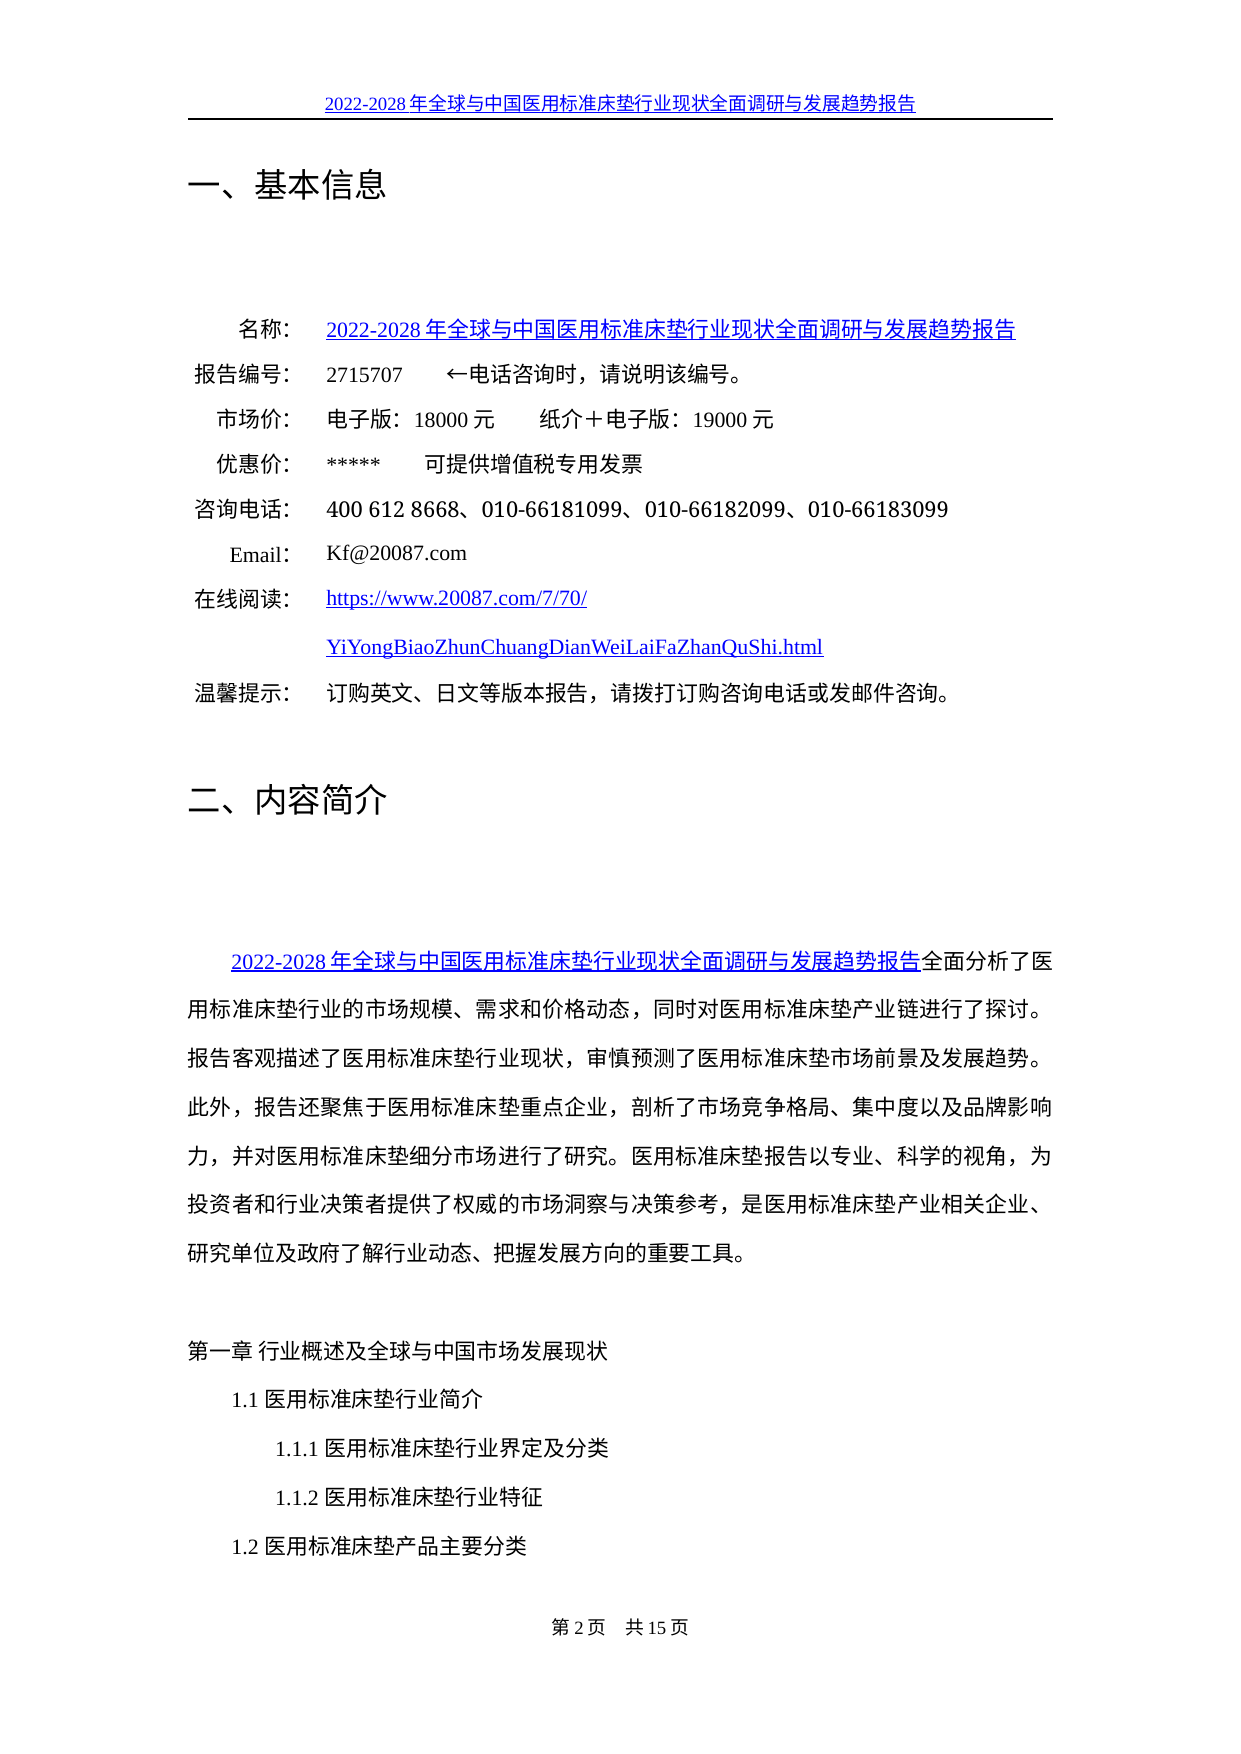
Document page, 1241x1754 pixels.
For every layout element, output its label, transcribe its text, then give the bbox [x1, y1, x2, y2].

table_cell 温馨提示： [167, 675, 315, 720]
table_cell 电子版：18000 元 纸介＋电子版：19000 元 [315, 402, 1073, 447]
table_cell 市场价： [167, 402, 315, 447]
table_cell 优惠价： [167, 447, 315, 492]
table_cell 400 612 8668、010-66181099、010-66182099、010-66183099 [315, 492, 1073, 537]
table_cell 报告编号： [167, 357, 315, 402]
table_cell 在线阅读： [167, 582, 315, 675]
table_cell 订购英文、日文等版本报告，请拨打订购咨询电话或发邮件咨询。 [315, 675, 1073, 720]
table_cell 2715707 ←电话咨询时，请说明该编号。 [315, 357, 1073, 402]
table_cell Email： [167, 537, 315, 582]
table_cell [315, 582, 1073, 675]
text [187, 943, 1053, 1561]
title 一、基本信息 [187, 150, 1053, 215]
table_header 2022-2028年全球与中国医用标准床垫行业现状全面调研与发展趋势报告 [315, 312, 1073, 357]
table_cell 咨询电话： [167, 492, 315, 537]
table_cell Kf@20087.com [315, 537, 1073, 582]
table_cell ***** 可提供增值税专用发票 [315, 447, 1073, 492]
title 二、内容简介 [187, 766, 1053, 831]
table_header 名称： [167, 312, 315, 357]
